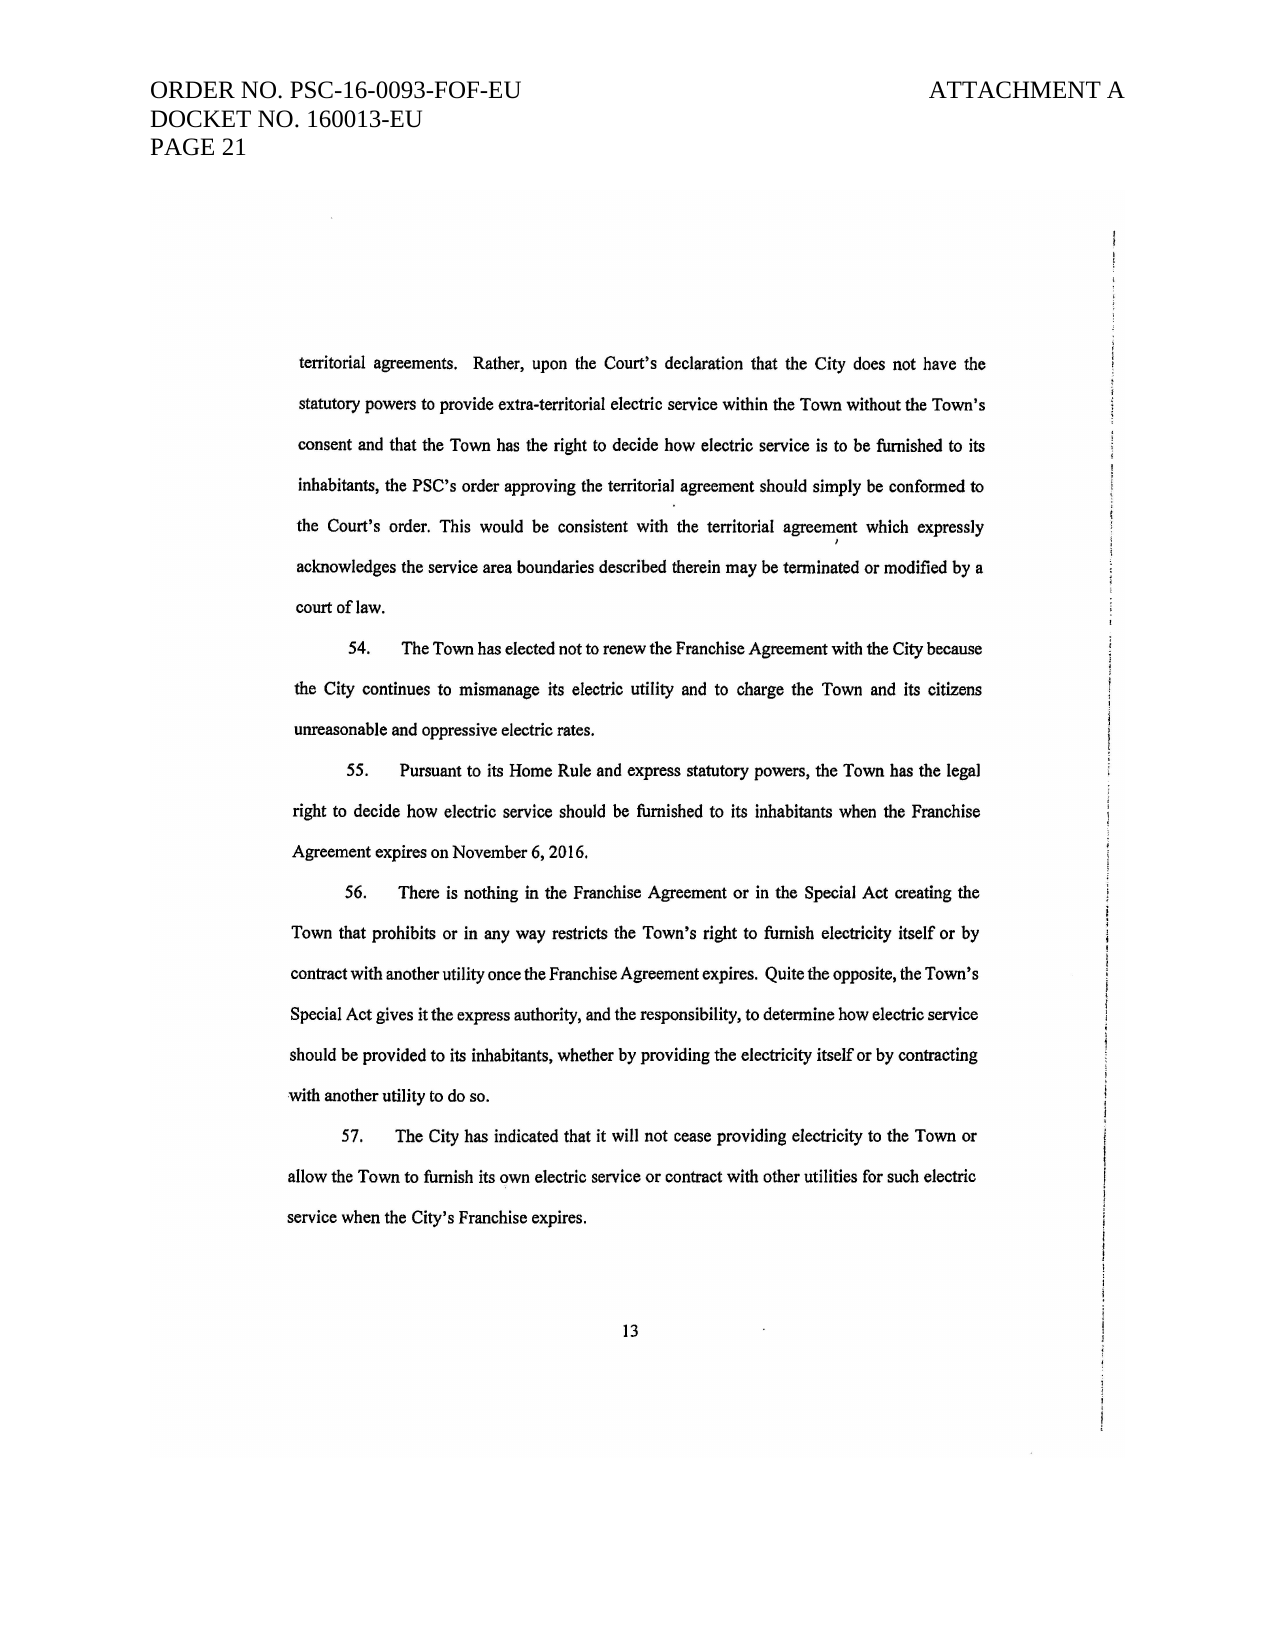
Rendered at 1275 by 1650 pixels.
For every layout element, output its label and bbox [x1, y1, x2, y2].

picture [150, 190, 1125, 1458]
